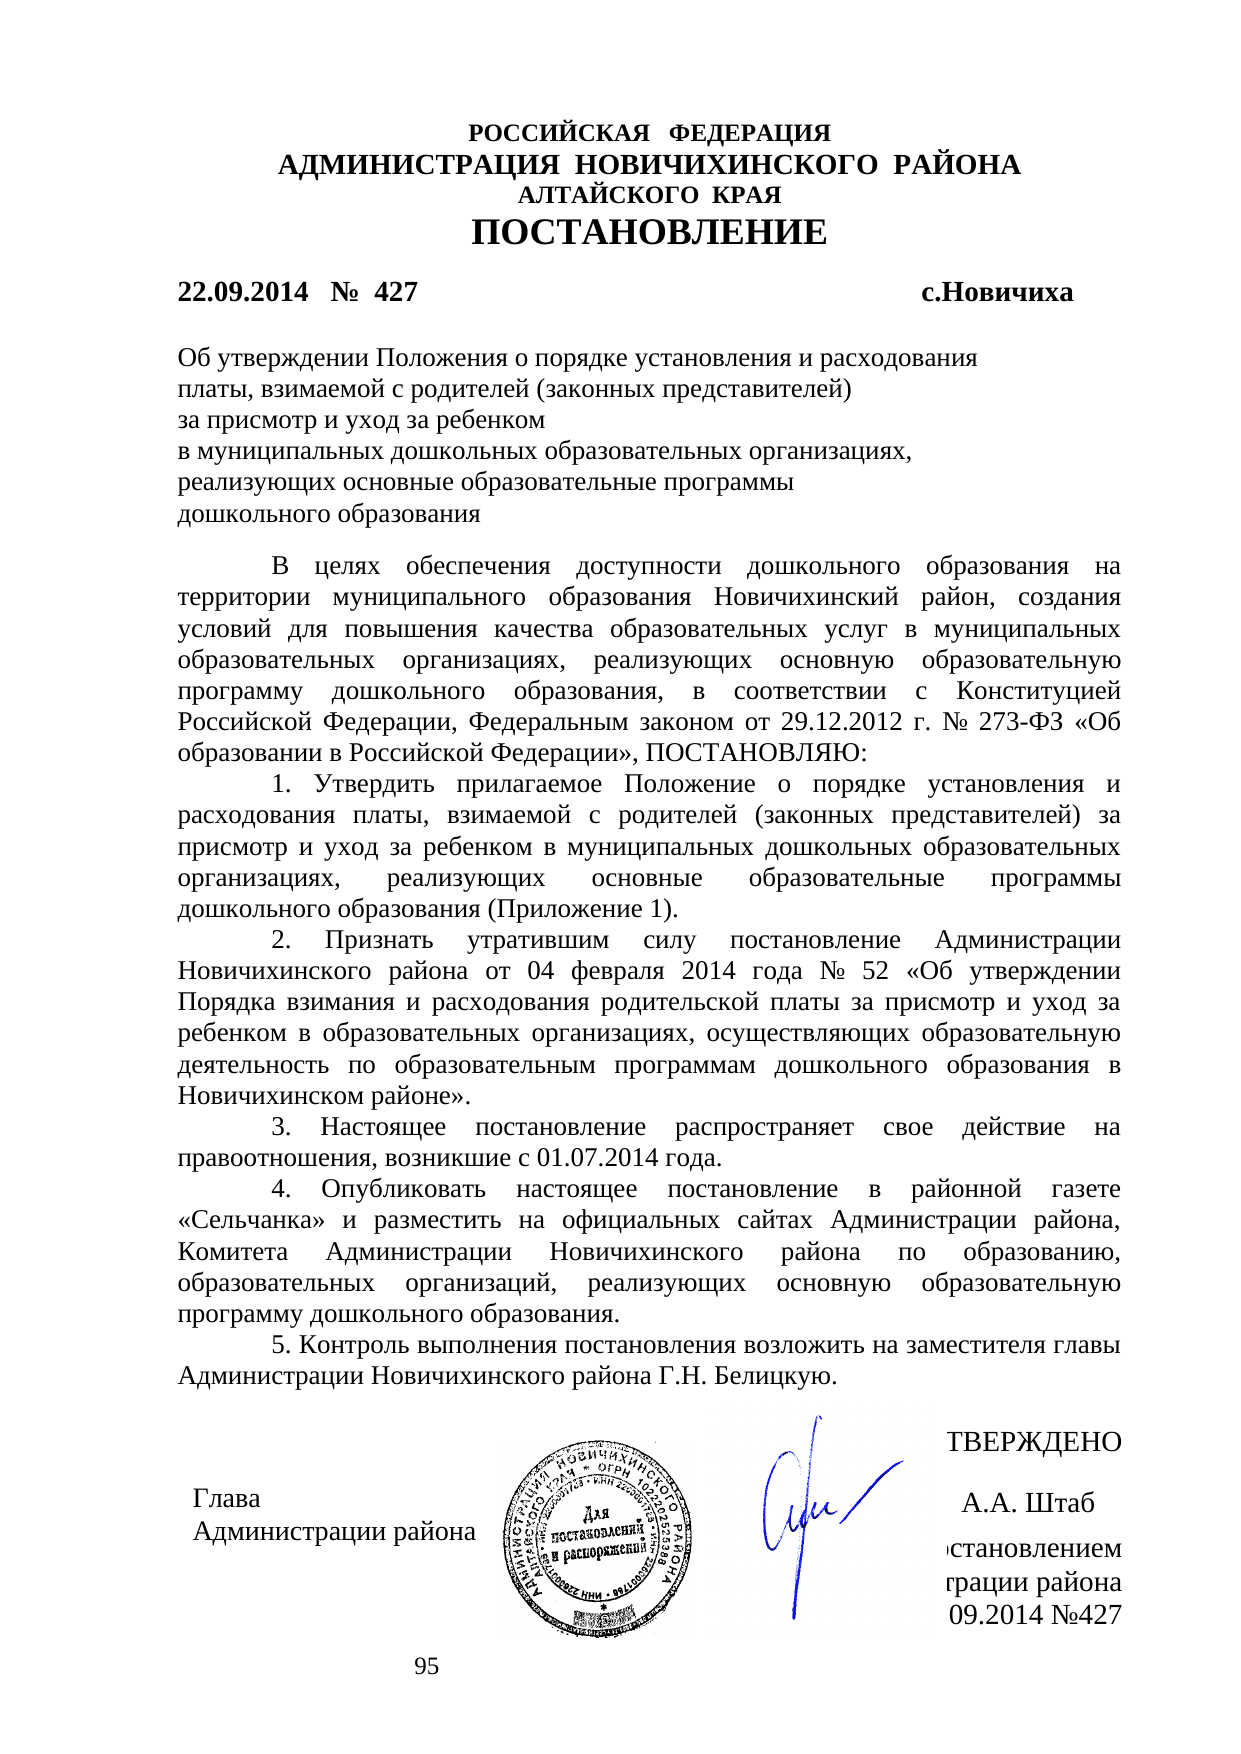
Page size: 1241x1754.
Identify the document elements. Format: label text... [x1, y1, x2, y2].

text 22.09.2014 № 427 с.Новичиха [177, 274, 1122, 307]
text в муниципальных дошкольных образовательных организациях, [121, 434, 1122, 466]
text дошкольного образования [121, 497, 1122, 528]
picture [706, 1403, 932, 1639]
subtitle ПОСТАНОВЛЕНИЕ [177, 209, 1122, 252]
subtitle АДМИНИСТРАЦИЯ НОВИЧИХИНСКОГО РАЙОНА [177, 147, 1122, 180]
text реализующих основные образовательные программы [121, 466, 1122, 497]
text платы, взимаемой с родителей (законных представителей) [121, 372, 1122, 403]
text 2. Признать утратившим силу постановление Администрации Новичихинского района от 04 февраля 2014 года № 52 «Об утверждении Порядка взимания и расходования родительской платы за присмотр и уход за ребенком в образовательных организациях, осуществляющих образовательную деятельность по образовательным программам дошкольного образования в Новичихинском районе». [177, 923, 1122, 1110]
text Об утверждении Положения о порядке установления и расходования [121, 341, 1122, 372]
picture [502, 1440, 692, 1638]
text РОССИЙСКАЯ ФЕДЕРАЦИЯ [177, 118, 1122, 147]
text за присмотр и уход за ребенком [121, 403, 1122, 434]
text 1. Утвердить прилагаемое Положение о порядке установления и расходования платы, взимаемой с родителей (законных представителей) за присмотр и уход за ребенком в муниципальных дошкольных образовательных организациях, реализующих основные образовательные программы дошкольного образования (Приложение 1). [177, 767, 1122, 923]
text 5. Контроль выполнения постановления возложить на заместителя главы Администрации Новичихинского района Г.Н. Белицкую. [177, 1328, 1122, 1390]
text УТВЕРЖДЕНО [947, 1424, 1122, 1457]
text АЛТАЙСКОГО КРАЯ [177, 180, 1122, 209]
text В целях обеспечения доступности дошкольного образования на территории муниципального образования Новичихинский район, создания условий для повышения качества образовательных услуг в муниципальных образовательных организациях, реализующих основную образовательную программу дошкольного образования, в соответствии с Конституцией Российской Федерации, Федеральным законом от 29.12.2012 г. № 273-ФЗ «Об образовании в Российской Федерации», ПОСТАНОВЛЯЮ: [177, 549, 1122, 767]
text 4. Опубликовать настоящее постановление в районной газете «Сельчанка» и разместить на официальных сайтах Администрации района, Комитета Администрации Новичихинского района по образованию, образовательных организаций, реализующих основную образовательную программу дошкольного образования. [177, 1172, 1122, 1328]
text постановлением Администрации района от 22.09.2014 №427 [947, 1457, 1122, 1631]
text 3. Настоящее постановление распространяет свое действие на правоотношения, возникшие с 01.07.2014 года. [177, 1110, 1122, 1172]
